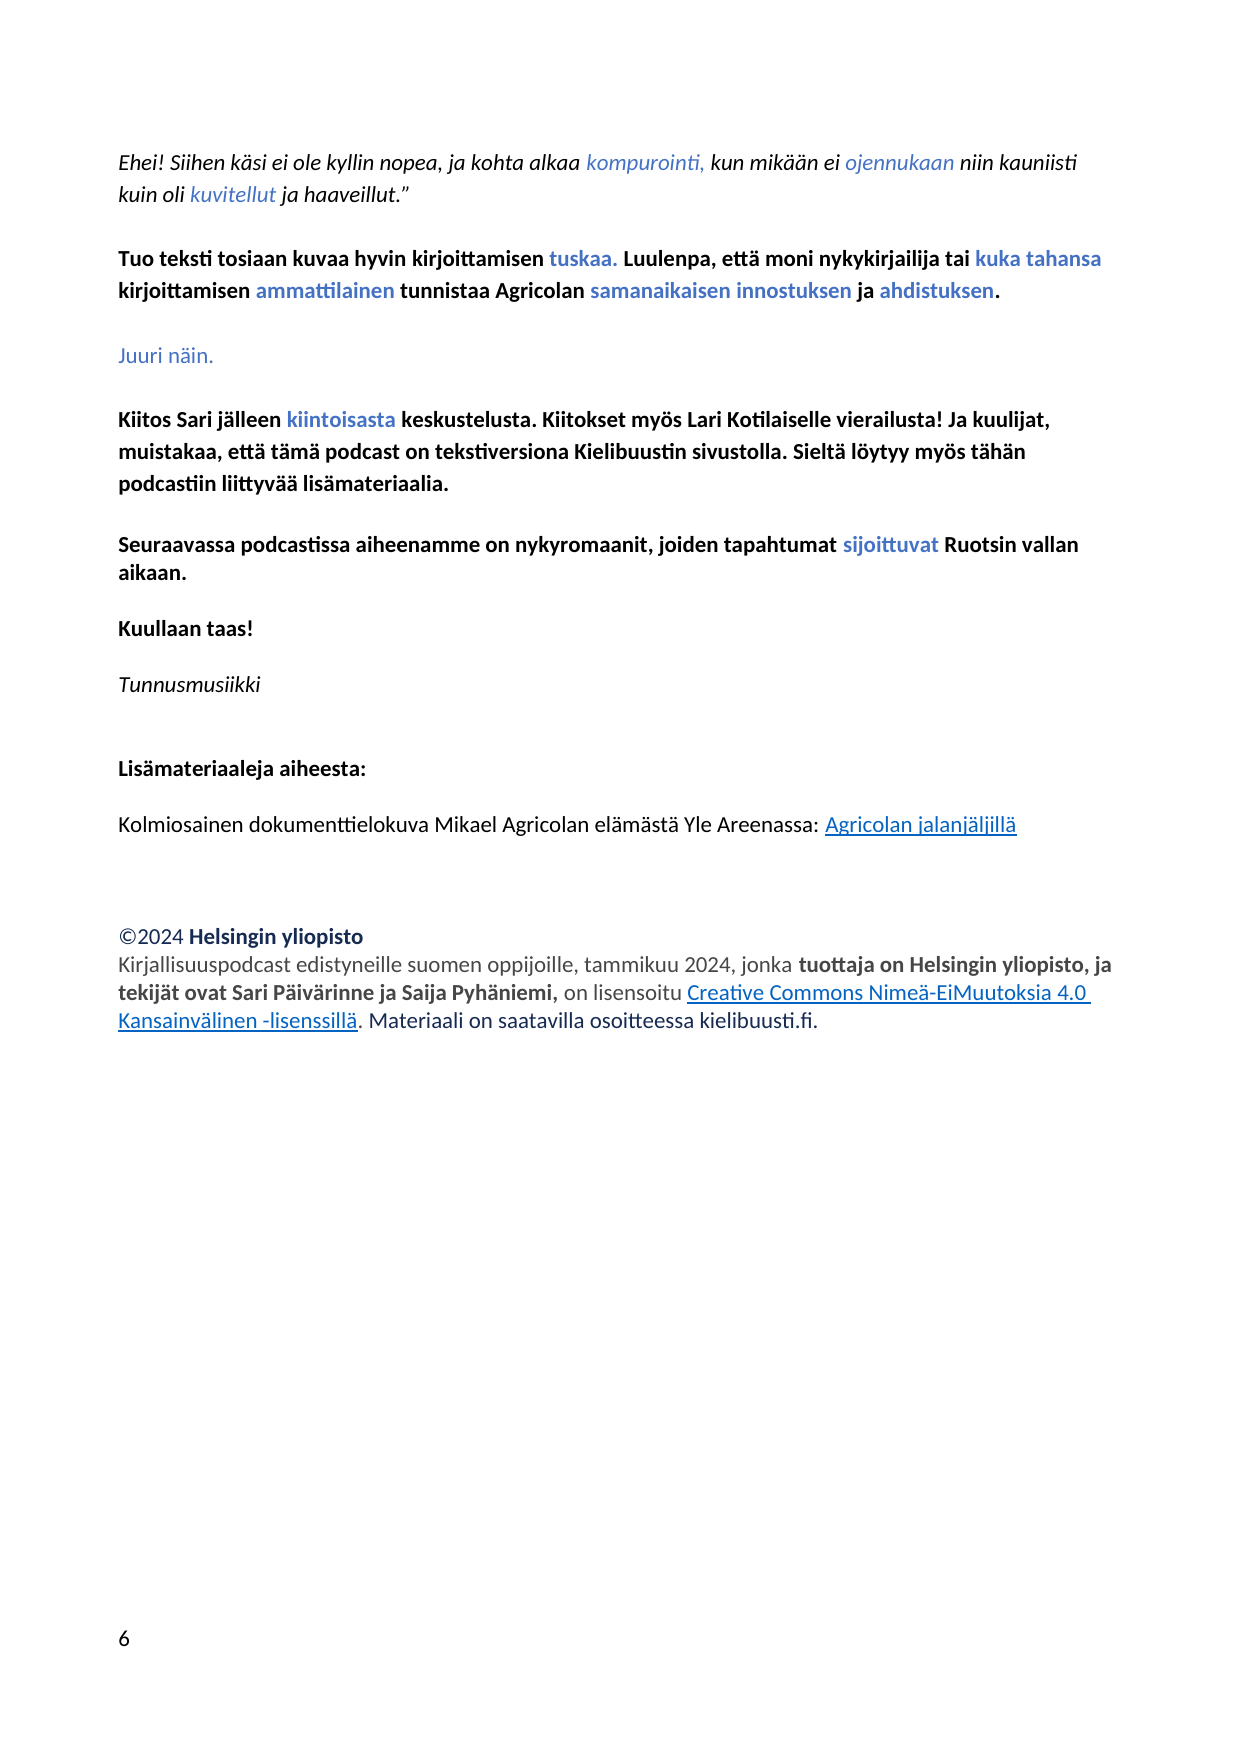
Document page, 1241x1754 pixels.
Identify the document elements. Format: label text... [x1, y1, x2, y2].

text Seuraavassa podcastissa aiheenamme on nykyromaanit, joiden tapahtumat sijoittuvat Ruotsin vallan aikaan. [118, 530, 1122, 586]
text Kolmiosainen dokumenttielokuva Mikael Agricolan elämästä Yle Areenassa: Agricolan jalanjäljillä [118, 810, 1122, 838]
text Kirjallisuuspodcast edistyneille suomen oppijoille, tammikuu 2024, jonka tuottaja on Helsingin yliopisto, ja tekijät ovat Sari Päivärinne ja Saija Pyhäniemi, on lisensoitu Creative Commons Nimeä-EiMuutoksia 4.0 Kansainvälinen -lisenssillä. Materiaali on saatavilla osoitteessa kielibuusti.fi. [118, 950, 1122, 1034]
text Kiitos Sari jälleen kiintoisasta keskustelusta. Kiitokset myös Lari Kotilaiselle vierailusta! Ja kuulijat, muistakaa, että tämä podcast on tekstiversiona Kielibuustin sivustolla. Sieltä löytyy myös tähän podcastiin liittyvää lisämateriaalia. [118, 405, 1122, 497]
text Lisämateriaaleja aiheesta: [118, 754, 1122, 782]
text ©2024 Helsingin yliopisto [118, 922, 1122, 950]
text Tunnusmusiikki [118, 670, 1122, 698]
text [118, 148, 1122, 208]
text Tuo teksti tosiaan kuvaa hyvin kirjoittamisen tuskaa. Luulenpa, että moni nykykirjailija tai kuka tahansa kirjoittamisen ammattilainen tunnistaa Agricolan samanaikaisen innostuksen ja ahdistuksen. [118, 244, 1122, 304]
text Juuri näin. [118, 341, 1122, 369]
text Kuullaan taas! [118, 614, 1122, 642]
